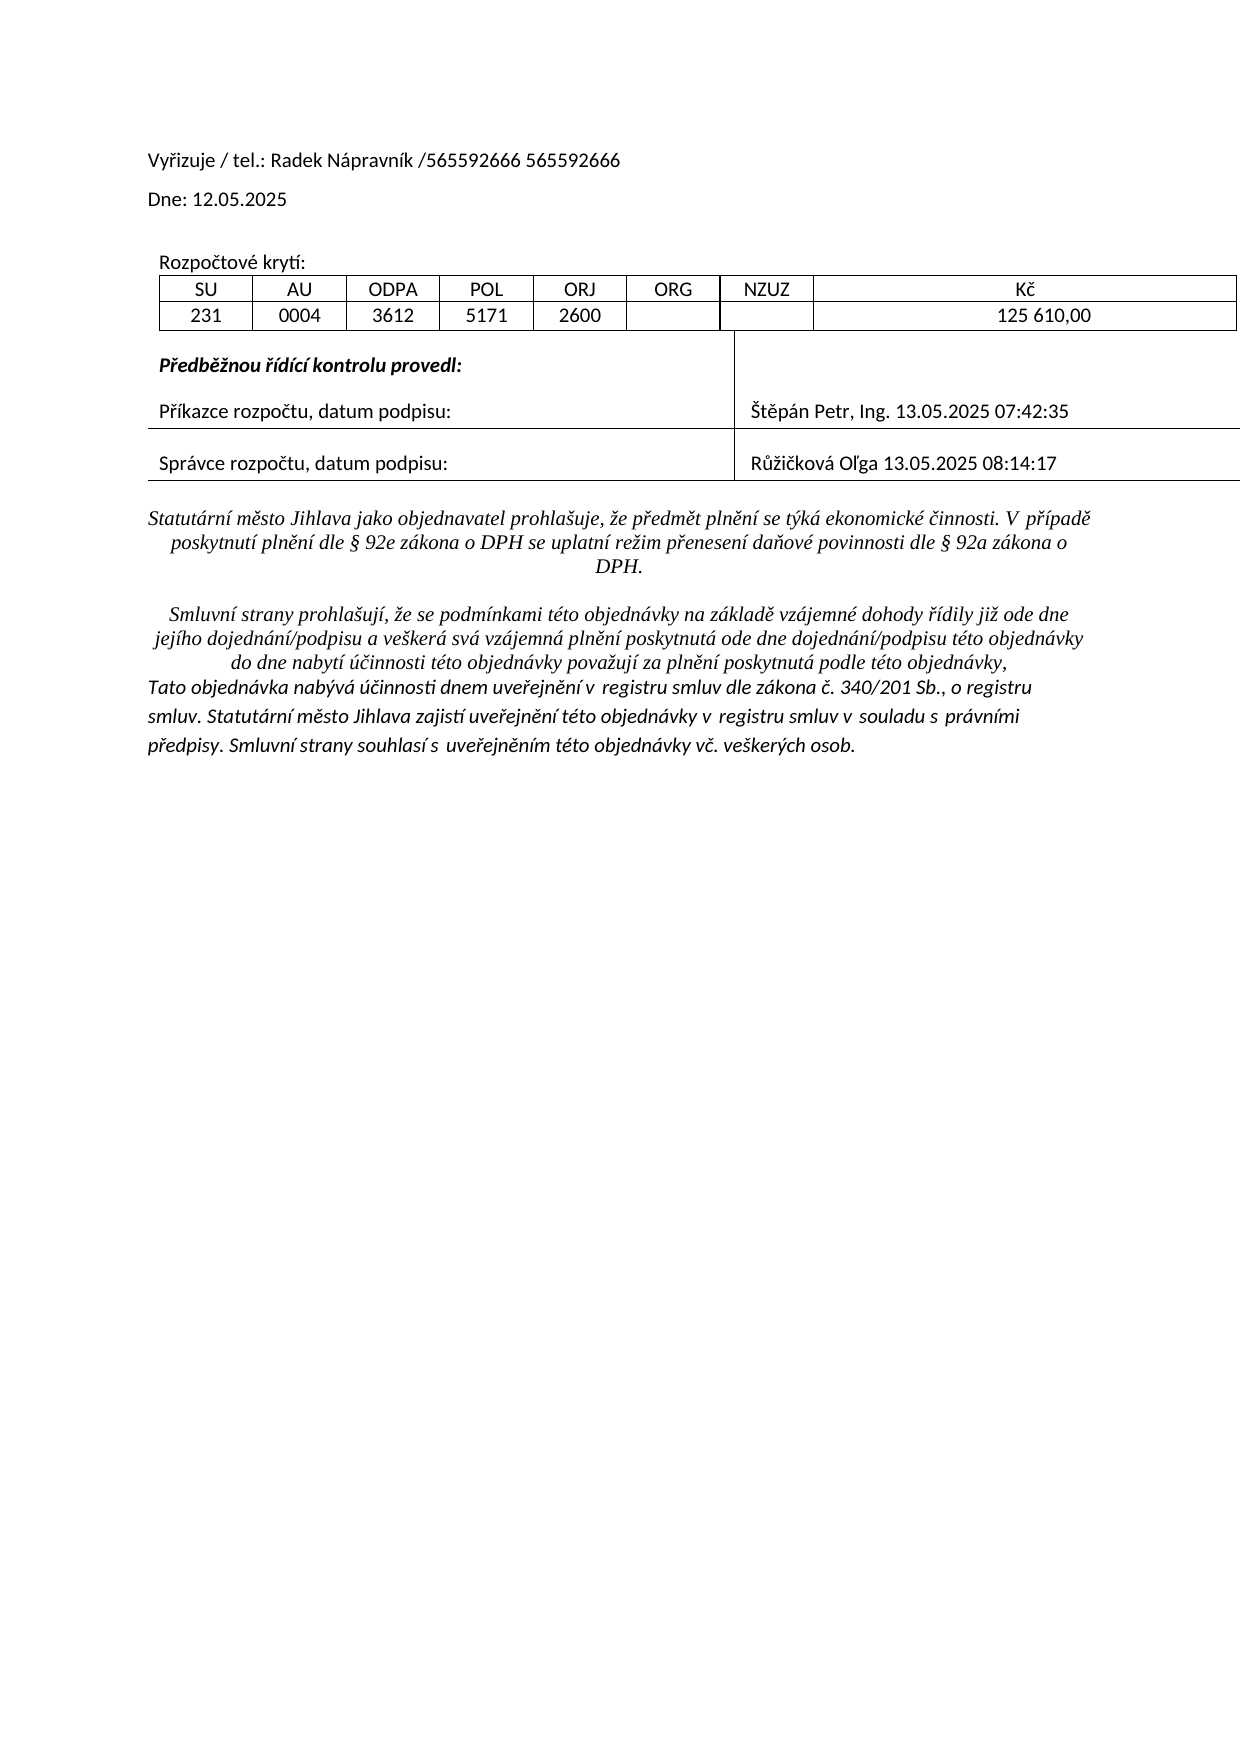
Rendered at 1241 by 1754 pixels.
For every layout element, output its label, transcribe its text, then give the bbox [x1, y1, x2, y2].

text Statutární město Jihlava jako objednavatel prohlašuje, že předmět plnění se týká ekonomické činnosti. V případě poskytnutí plnění dle § 92e zákona o DPH se uplatní režim přenesení daňové povinnosti dle § 92a zákona o DPH. [148, 506, 1093, 578]
text Tato objednávka nabývá účinnosti dnem uveřejnění v registru smluv dle zákona č. 340/201 Sb., o registru smluv. Statutární město Jihlava zajistí uveřejnění této objednávky v registru smluv v souladu s právními předpisy. Smluvní strany souhlasí s uveřejněním této objednávky vč. veškerých osob. [148, 674, 1093, 758]
text Dne: 12.05.2025 [148, 186, 1093, 211]
table_cell Předběžnou řídící kontrolu provedl: Příkazce rozpočtu, datum podpisu: [148, 331, 734, 428]
table_cell Růžičková Oľga 13.05.2025 08:14:17 [735, 429, 1240, 479]
table_header Rozpočtové krytí: [148, 224, 1240, 331]
text Vyřizuje / tel.: Radek Nápravník /565592666 565592666 [148, 148, 1093, 173]
text Smluvní strany prohlašují, že se podmínkami této objednávky na základě vzájemné dohody řídily již ode dne jejího dojednání/podpisu a veškerá svá vzájemná plnění poskytnutá ode dne dojednání/podpisu této objednávky do dne nabytí účinnosti této objednávky považují za plnění poskytnutá podle této objednávky, [148, 602, 1093, 674]
table_cell Správce rozpočtu, datum podpisu: [148, 429, 734, 479]
table_cell Štěpán Petr, Ing. 13.05.2025 07:42:35 [735, 331, 1240, 428]
